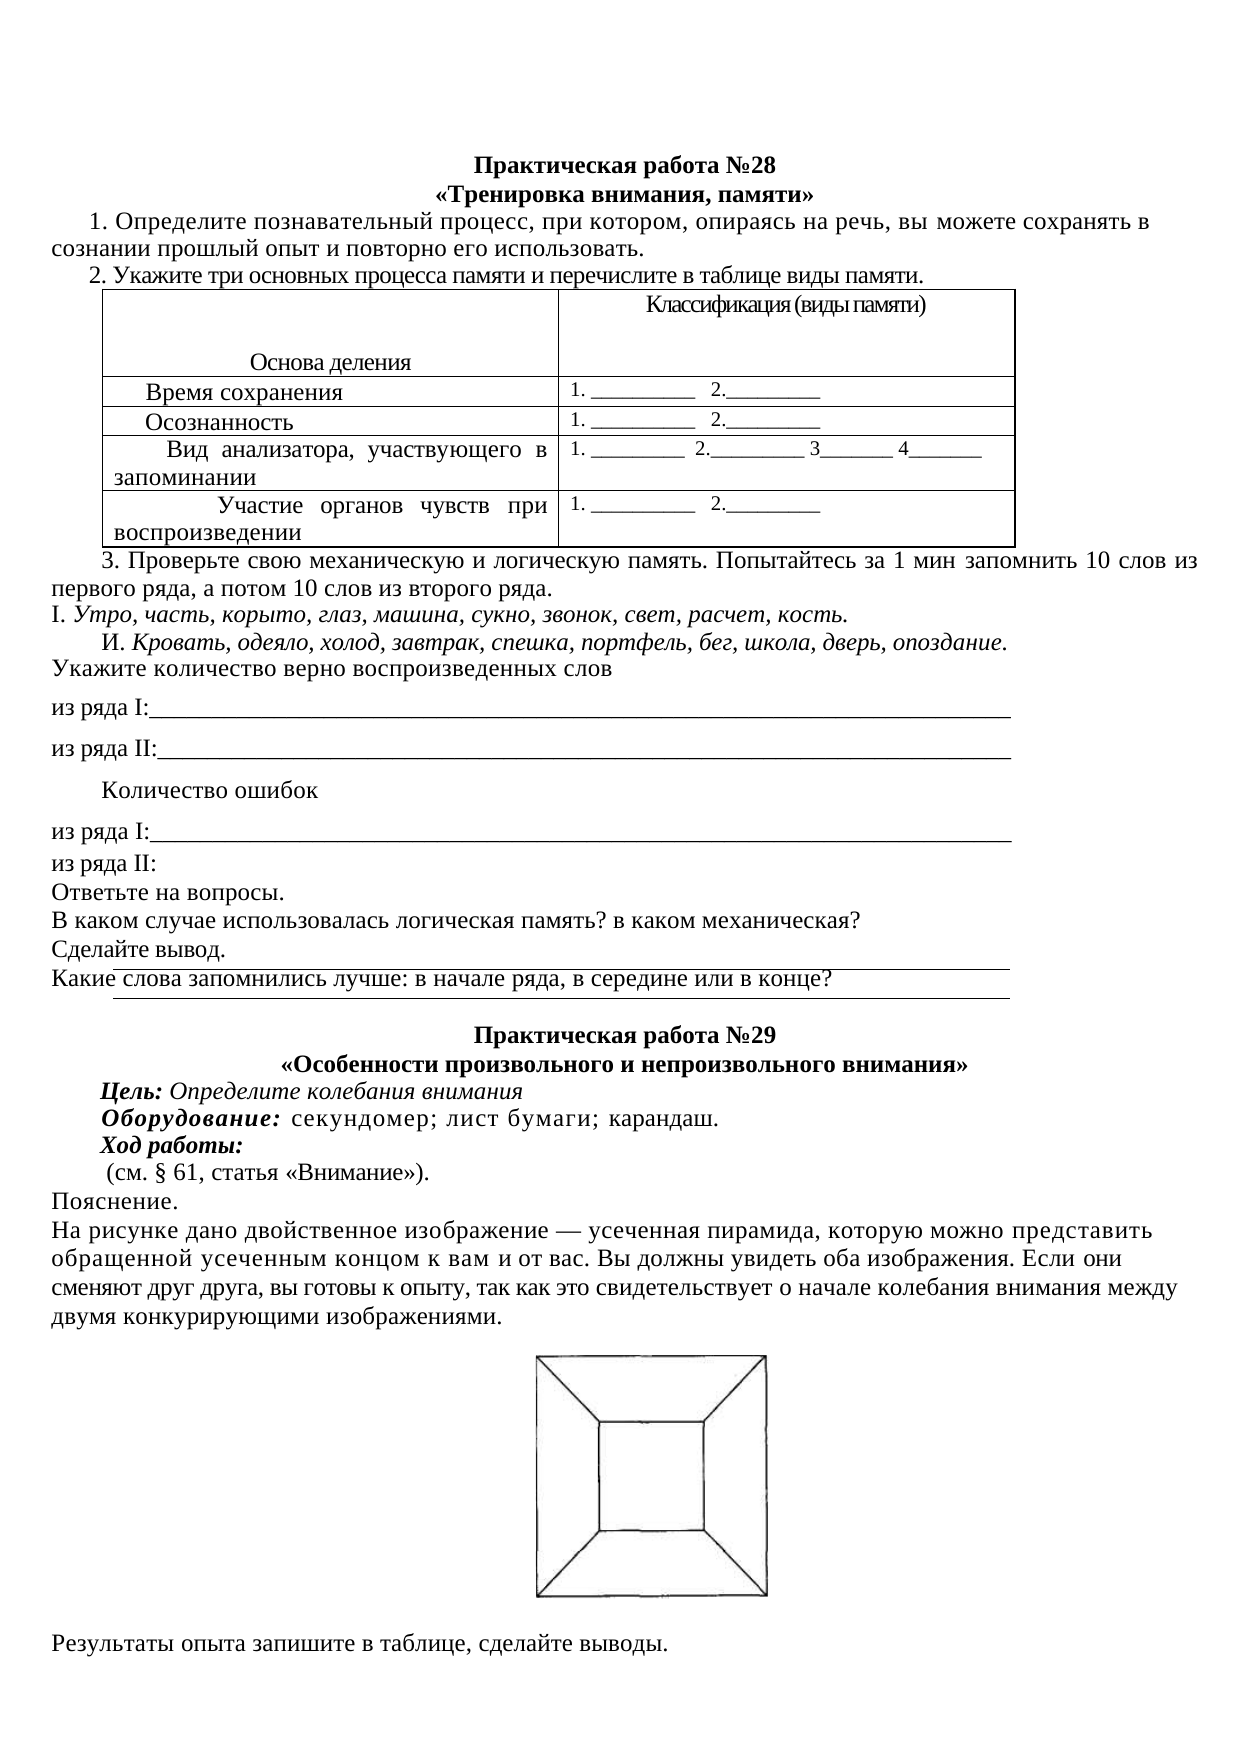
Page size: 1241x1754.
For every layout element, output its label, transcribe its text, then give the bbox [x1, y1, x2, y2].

text В каком случае использовалась логическая память? в каком механическая? [51, 906, 1198, 934]
text Ответьте на вопросы. [51, 877, 1198, 906]
text Результаты опыта запишите в таблице, сделайте выводы. [51, 1628, 1198, 1656]
text Укажите количество верно воспроизведенных слов [51, 655, 1198, 682]
table_cell 1. __________ 2._________ [559, 407, 1014, 435]
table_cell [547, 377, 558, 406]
text из ряда II: [51, 724, 1198, 765]
text I. Утро, часть, корыто, глаз, машина, сукно, звонок, свет, расчет, кость. [51, 601, 1198, 628]
picture [535, 1355, 769, 1599]
text 1. Определите познавательный процесс, при котором, опираясь на речь, вы можете сохранять в сознании прошлый опыт и повторно его использовать. [51, 207, 1198, 261]
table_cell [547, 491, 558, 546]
text Ход работы: [51, 1132, 1198, 1159]
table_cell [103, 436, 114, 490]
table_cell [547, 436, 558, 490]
text Количество ошибок из ряда I: [51, 765, 1198, 848]
text На рисунке дано двойственное изображение — усеченная пирамида, которую можно представить обращенной усеченным концом к вам и от вас. Вы должны увидеть оба изображения. Если они сменяют друг друга, вы готовы к опыту, так как это свидетельствует о начале колебания внимания между двумя конкурирующими изображениями. [51, 1215, 1198, 1330]
text Оборудование: секундомер; лист бумаги; карандаш. [51, 1105, 1198, 1132]
text Сделайте вывод. [51, 934, 1198, 963]
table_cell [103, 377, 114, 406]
table_cell 1. __________ 2._________ [559, 491, 1014, 546]
text 3. Проверьте свою механическую и логическую память. Попытайтесь за 1 мин запомнить 10 слов из первого ряда, а потом 10 слов из второго ряда. [51, 547, 1198, 601]
text 2. Укажите три основных процесса памяти и перечислите в таблице виды памяти. [51, 261, 1198, 288]
text «Тренировка внимания, памяти» [51, 179, 1198, 207]
text «Особенности произвольного и непроизвольного внимания» [51, 1049, 1198, 1078]
text (см. § 61, статья «Внимание»). [51, 1159, 1198, 1186]
text Пояснение. [51, 1186, 1198, 1215]
table_cell 1. __________ 2._________ [559, 377, 1014, 406]
text Практическая работа №29 [51, 1021, 1198, 1049]
text И. Кровать, одеяло, холод, завтрак, спешка, портфель, бег, школа, дверь, опоздание. [51, 628, 1198, 655]
text из ряда I: [51, 682, 1198, 724]
text Практическая работа №28 [51, 150, 1198, 179]
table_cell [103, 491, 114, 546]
text Цель: Определите колебания внимания [51, 1078, 1198, 1105]
table_header Классификация (виды памяти) [559, 290, 1014, 376]
text из ряда II: [51, 848, 1198, 877]
table_cell 1. _________ 2._________ 3_______ 4_______ [559, 436, 1014, 490]
text Какие слова запомнились лучше: в начале ряда, в середине или в конце? [51, 963, 1198, 992]
